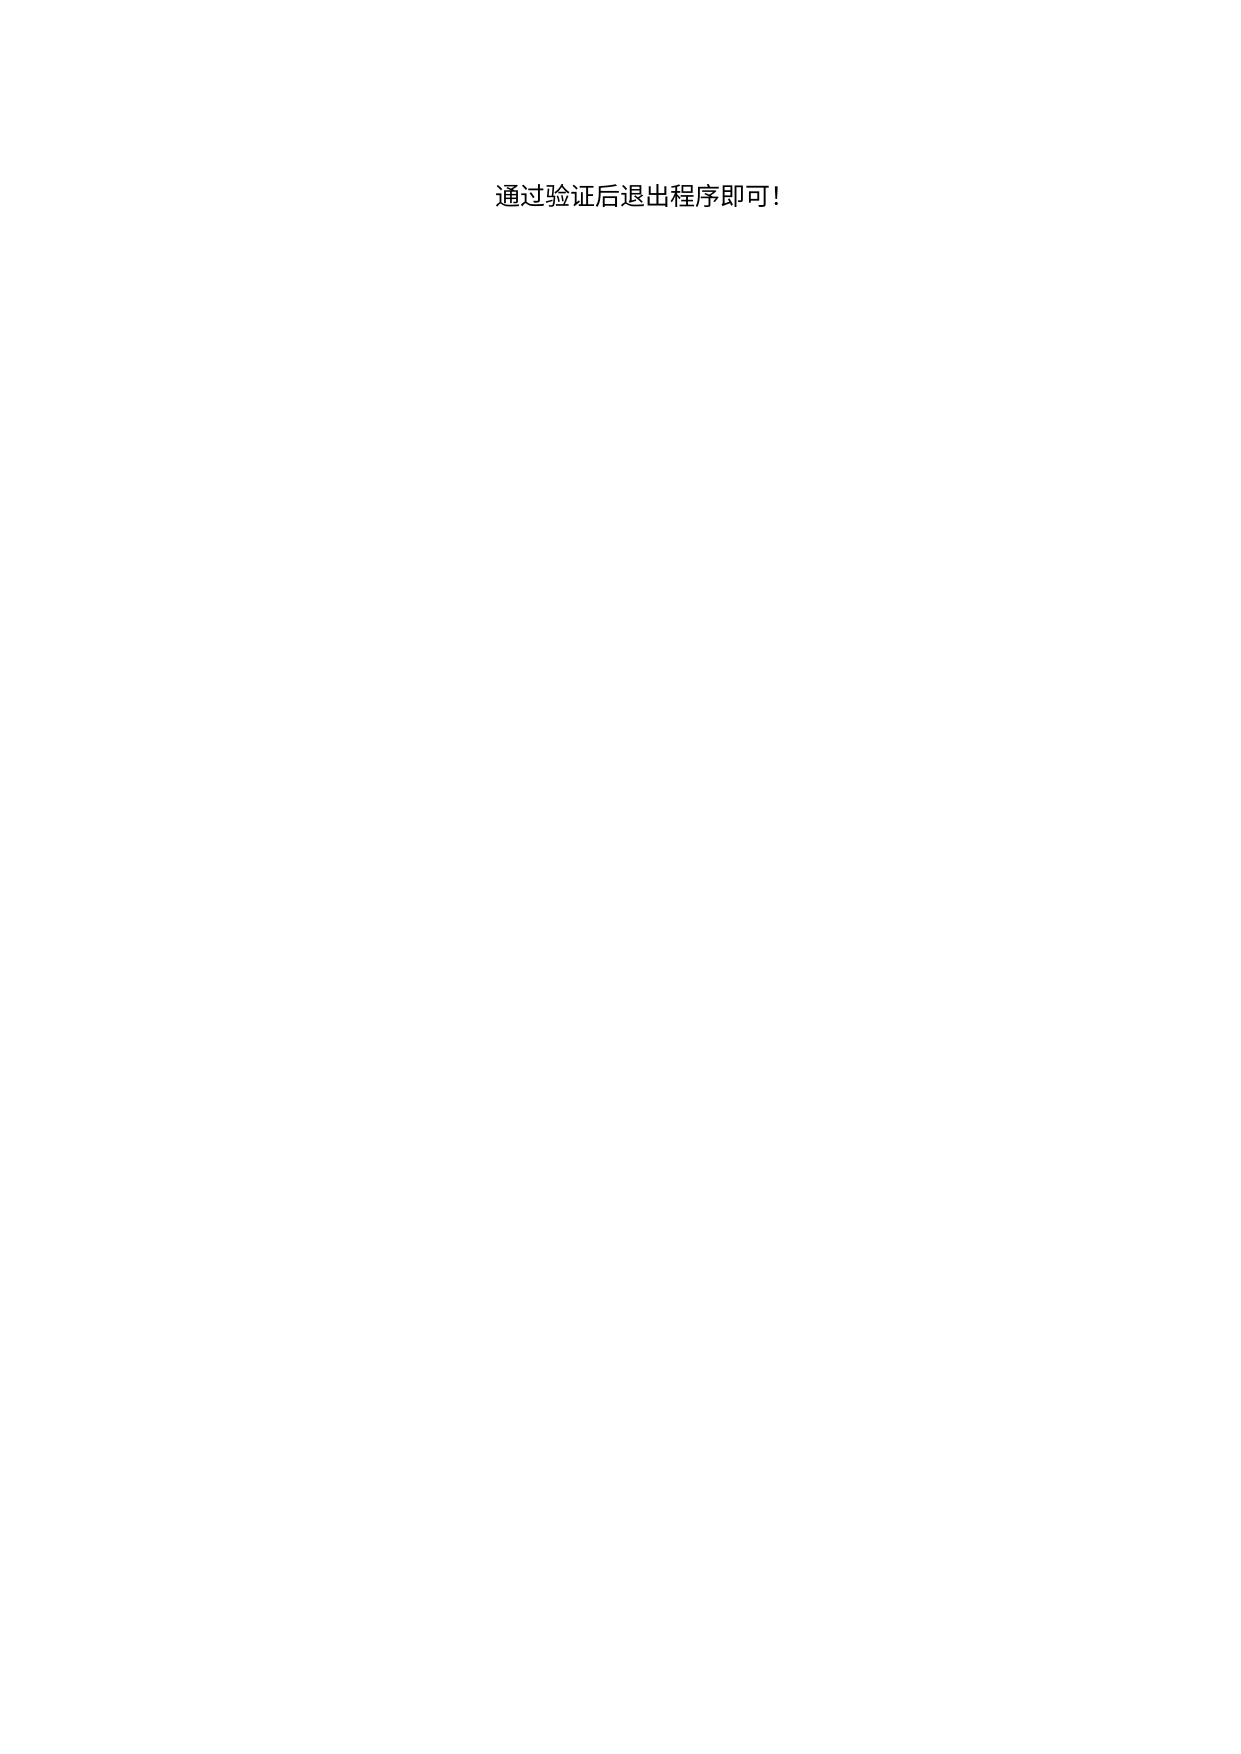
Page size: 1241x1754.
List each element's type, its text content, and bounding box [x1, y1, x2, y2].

text 通过验证后退出程序即可！ [187, 162, 1053, 227]
